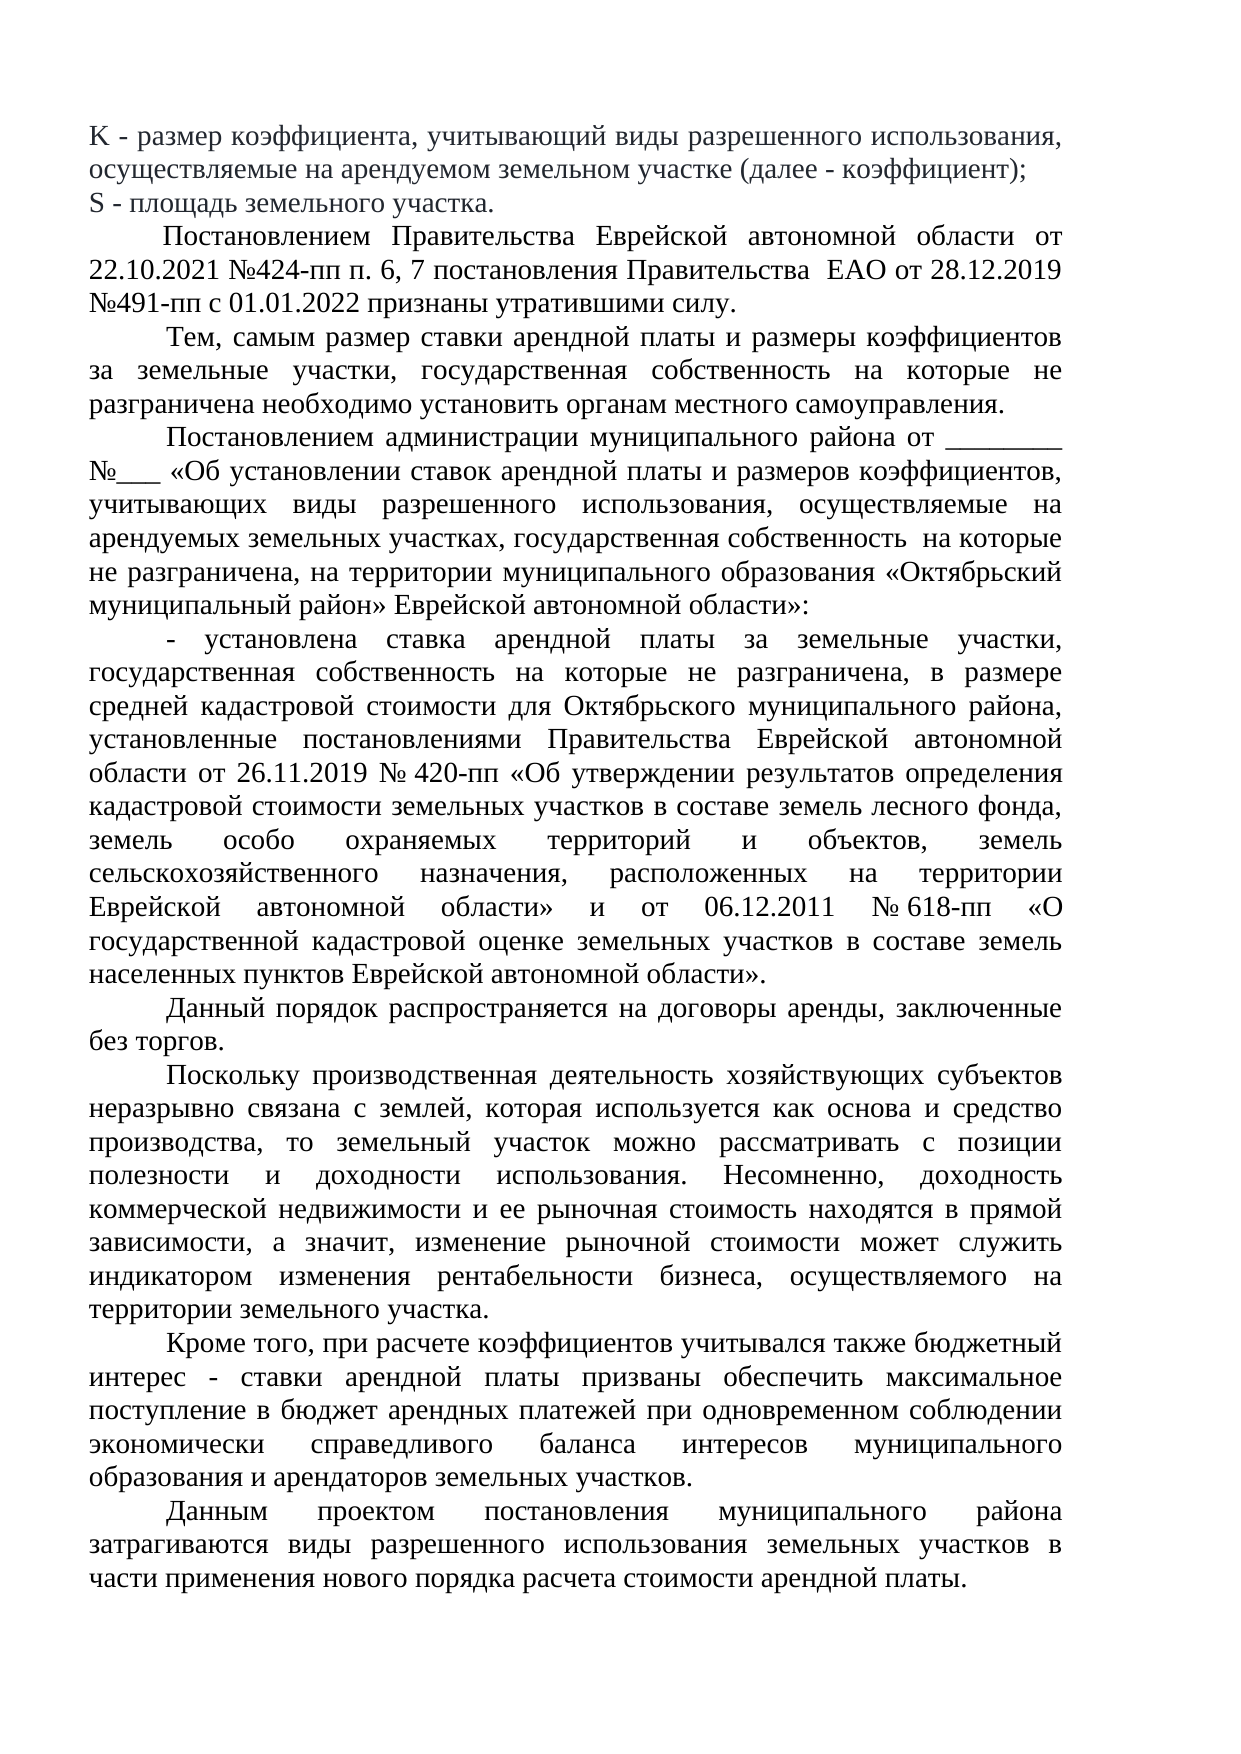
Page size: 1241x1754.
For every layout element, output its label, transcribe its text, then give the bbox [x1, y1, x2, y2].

text Данный порядок распространяется на договоры аренды, заключенные без торгов. [89, 990, 1063, 1057]
text Данным проектом постановления муниципального района затрагиваются виды разрешенного использования земельных участков в части применения нового порядка расчета стоимости арендной платы. [89, 1493, 1063, 1594]
text Постановлением администрации муниципального района от ________ №___ «Об установлении ставок арендной платы и размеров коэффициентов, учитывающих виды разрешенного использования, осуществляемые на арендуемых земельных участках, государственная собственность на которые не разграничена, на территории муниципального образования «Октябрьский муниципальный район» Еврейской автономной области»: [89, 420, 1063, 621]
text Постановлением Правительства Еврейской автономной области от 22.10.2021 №424-пп п. 6, 7 постановления Правительства ЕАО от 28.12.2019 №491-пп с 01.01.2022 признаны утратившими силу. [89, 219, 1063, 319]
text Тем, самым размер ставки арендной платы и размеры коэффициентов за земельные участки, государственная собственность на которые не разграничена необходимо установить органам местного самоуправления. [89, 319, 1063, 420]
text Кроме того, при расчете коэффициентов учитывался также бюджетный интерес - ставки арендной платы призваны обеспечить максимальное поступление в бюджет арендных платежей при одновременном соблюдении экономически справедливого баланса интересов муниципального образования и арендаторов земельных участков. [89, 1326, 1063, 1493]
text K - размер коэффициента, учитывающий виды разрешенного использования, осуществляемые на арендуемом земельном участке (далее - коэффициент); [89, 118, 1063, 185]
text Поскольку производственная деятельность хозяйствующих субъектов неразрывно связана с землей, которая используется как основа и средство производства, то земельный участок можно рассматривать с позиции полезности и доходности использования. Несомненно, доходность коммерческой недвижимости и ее рыночная стоимость находятся в прямой зависимости, а значит, изменение рыночной стоимости может служить индикатором изменения рентабельности бизнеса, осуществляемого на территории земельного участка. [89, 1057, 1063, 1326]
text - установлена ставка арендной платы за земельные участки, государственная собственность на которые не разграничена, в размере средней кадастровой стоимости для Октябрьского муниципального района, установленные постановлениями Правительства Еврейской автономной области от 26.11.2019 № 420-пп «Об утверждении результатов определения кадастровой стоимости земельных участков в составе земель лесного фонда, земель особо охраняемых территорий и объектов, земель сельскохозяйственного назначения, расположенных на территории Еврейской автономной области» и от 06.12.2011 № 618-пп «О государственной кадастровой оценке земельных участков в составе земель населенных пунктов Еврейской автономной области». [89, 621, 1063, 990]
text S - площадь земельного участка. [89, 185, 1063, 219]
